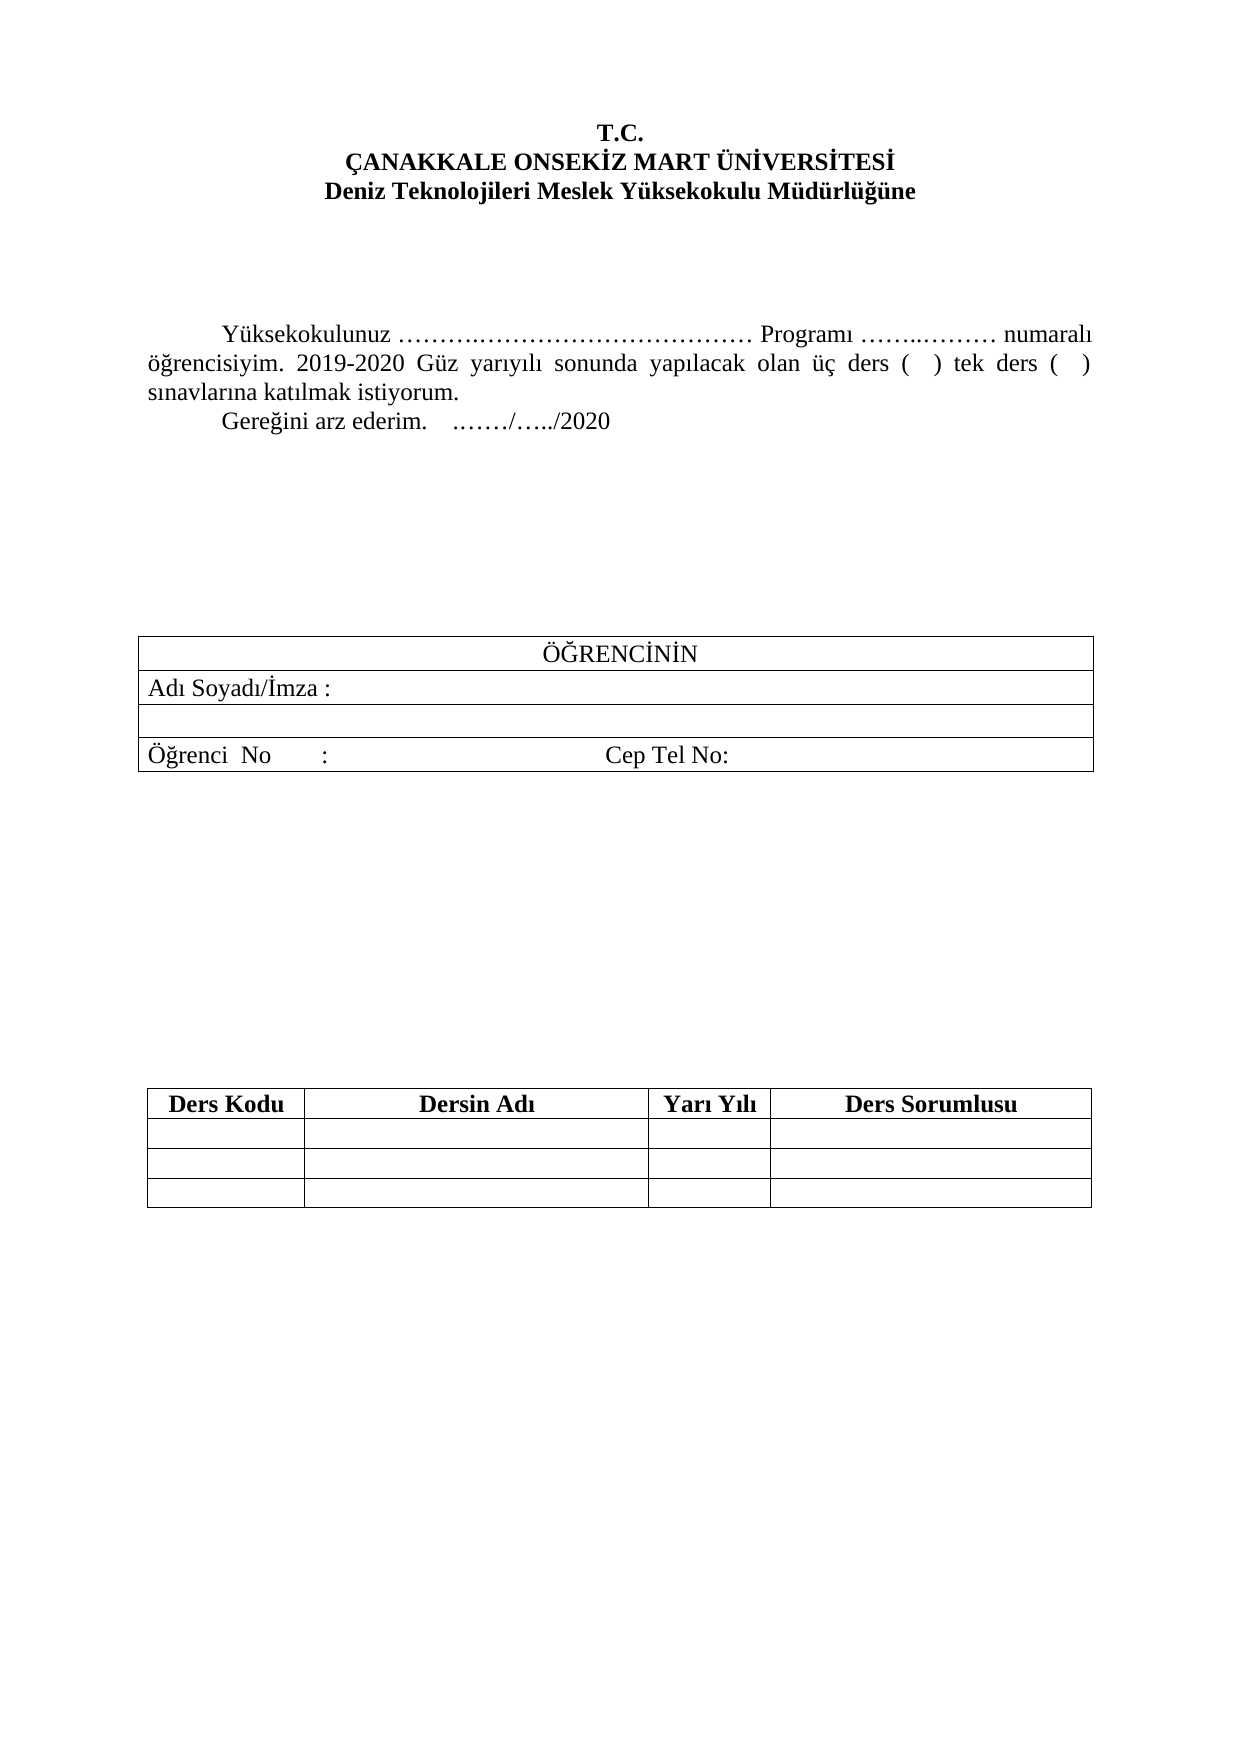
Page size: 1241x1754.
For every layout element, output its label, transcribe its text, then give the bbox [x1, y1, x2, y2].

text ÇANAKKALE ONSEKİZ MART ÜNİVERSİTESİ [148, 147, 1093, 176]
table_header Dersin Adı [305, 1089, 648, 1118]
text Deniz Teknolojileri Meslek Yüksekokulu Müdürlüğüne [148, 176, 1093, 204]
table_header Yarı Yılı [649, 1089, 770, 1118]
table_cell [649, 1149, 770, 1177]
table_cell [148, 1179, 304, 1207]
text Gereğini arz ederim. .……/…../2020 [148, 406, 1093, 434]
table_cell [305, 1179, 648, 1207]
table_cell [148, 1119, 304, 1148]
table_header Ders Kodu [148, 1089, 304, 1118]
table_header Ders Sorumlusu [771, 1089, 1091, 1118]
text Öğrenci No : Cep Tel No: [139, 738, 1093, 771]
table_cell [771, 1179, 1091, 1207]
table_cell [771, 1149, 1091, 1177]
table_cell [148, 1149, 304, 1177]
text T.C. [148, 118, 1093, 147]
text ÖĞRENCİNİN [139, 637, 1093, 670]
text Yüksekokulunuz ……….…………………………… Programı ……..……… numaralı öğrencisiyim. 2019-2020 Güz yarıyılı sonunda yapılacak olan üç ders ( ) tek ders ( ) sınavlarına katılmak istiyorum. [148, 319, 1093, 406]
text Adı Soyadı/İmza : [139, 671, 1093, 704]
table_cell [305, 1149, 648, 1177]
table_cell [305, 1119, 648, 1148]
table_cell [649, 1179, 770, 1207]
table_cell [649, 1119, 770, 1148]
table_cell [771, 1119, 1091, 1148]
